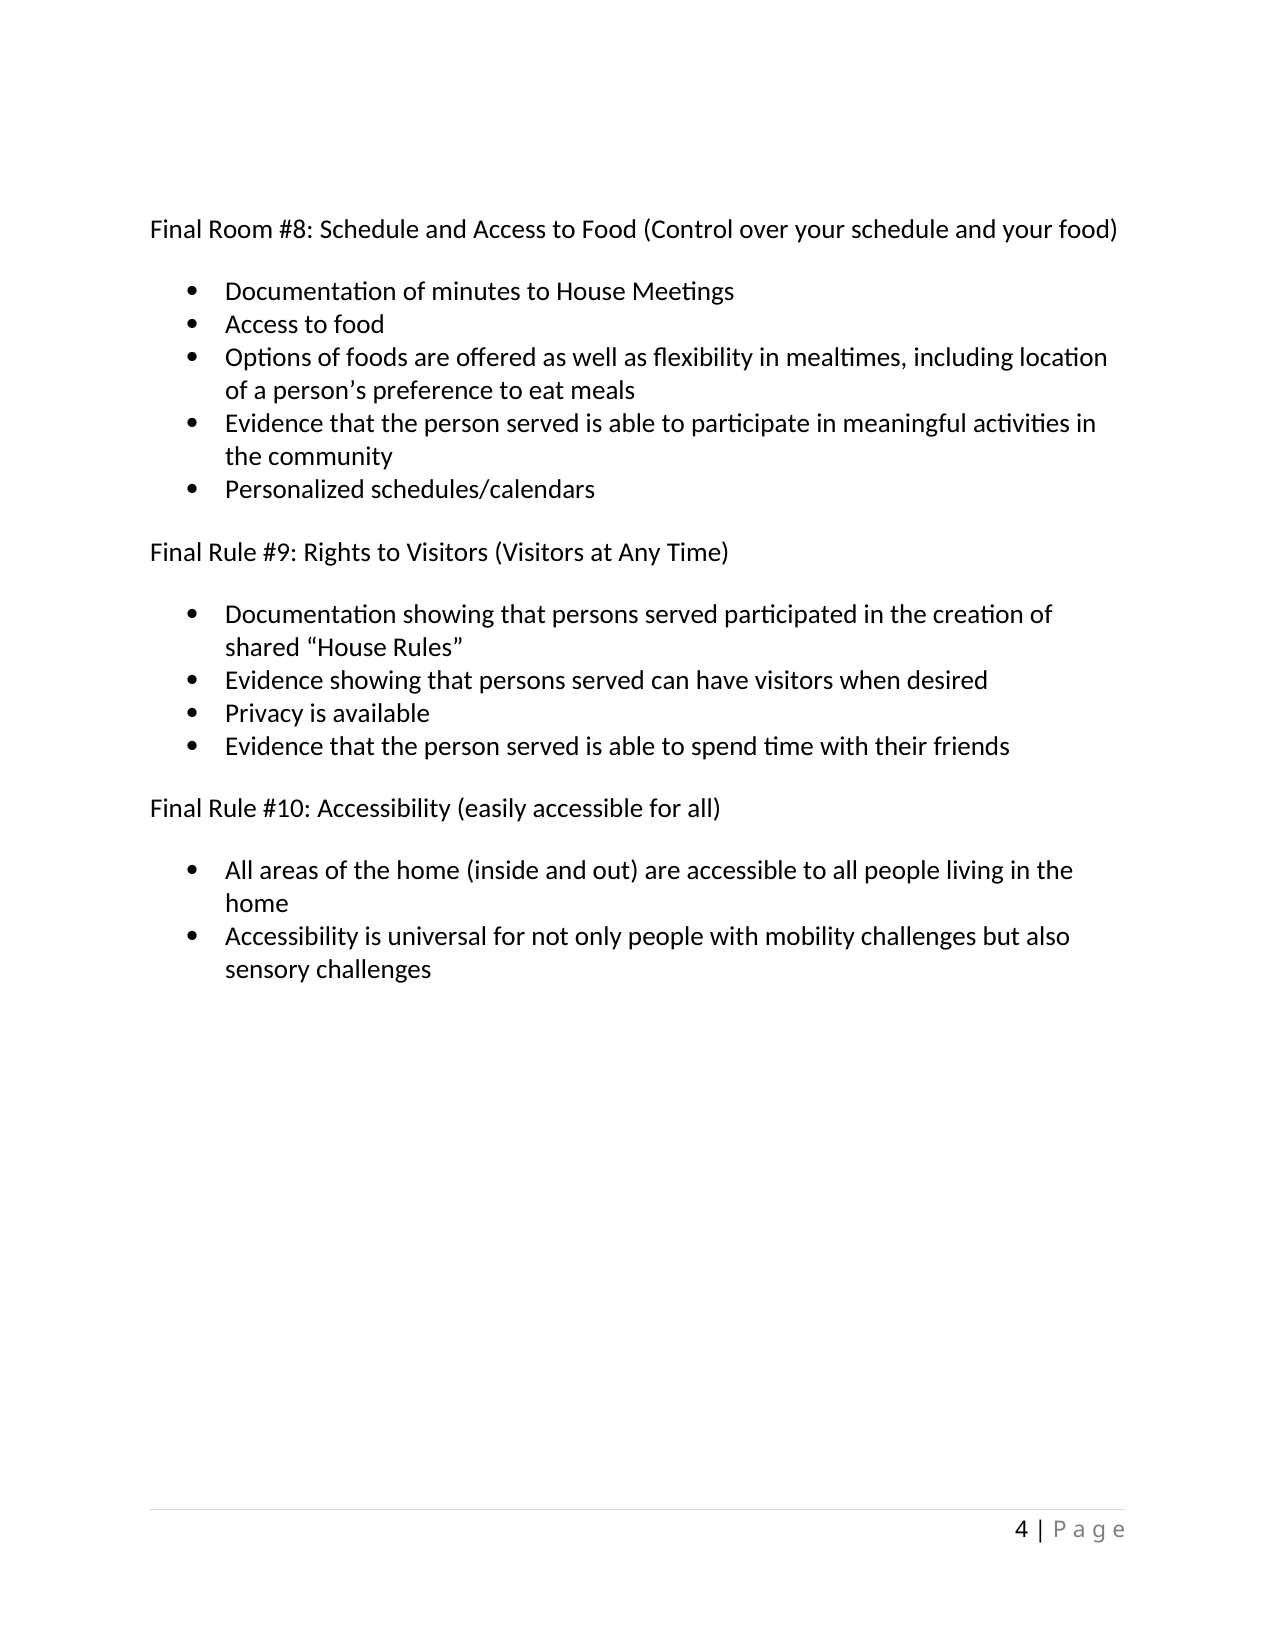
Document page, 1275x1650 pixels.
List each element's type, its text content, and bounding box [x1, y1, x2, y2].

list Evidence showing that persons served can have visitors when desired [187, 663, 1125, 696]
list Accessibility is universal for not only people with mobility challenges but also sensory challenges [187, 919, 1125, 985]
list Personalized schedules/calendars [187, 472, 1125, 506]
list Access to food [187, 307, 1125, 340]
list All areas of the home (inside and out) are accessible to all people living in the home [187, 853, 1125, 919]
list Privacy is available [187, 696, 1125, 729]
text Final Rule #10: Accessibility (easily accessible for all) [150, 791, 1125, 824]
list Documentation of minutes to House Meetings [187, 274, 1125, 307]
text Final Room #8: Schedule and Access to Food (Control over your schedule and your food) [150, 212, 1125, 245]
text Final Rule #9: Rights to Visitors (Visitors at Any Time) [150, 535, 1125, 568]
list Documentation showing that persons served participated in the creation of shared “House Rules” [187, 597, 1125, 663]
list Options of foods are offered as well as flexibility in mealtimes, including location of a person’s preference to eat meals [187, 340, 1125, 406]
list Evidence that the person served is able to spend time with their friends [187, 729, 1125, 762]
list Evidence that the person served is able to participate in meaningful activities in the community [187, 406, 1125, 472]
